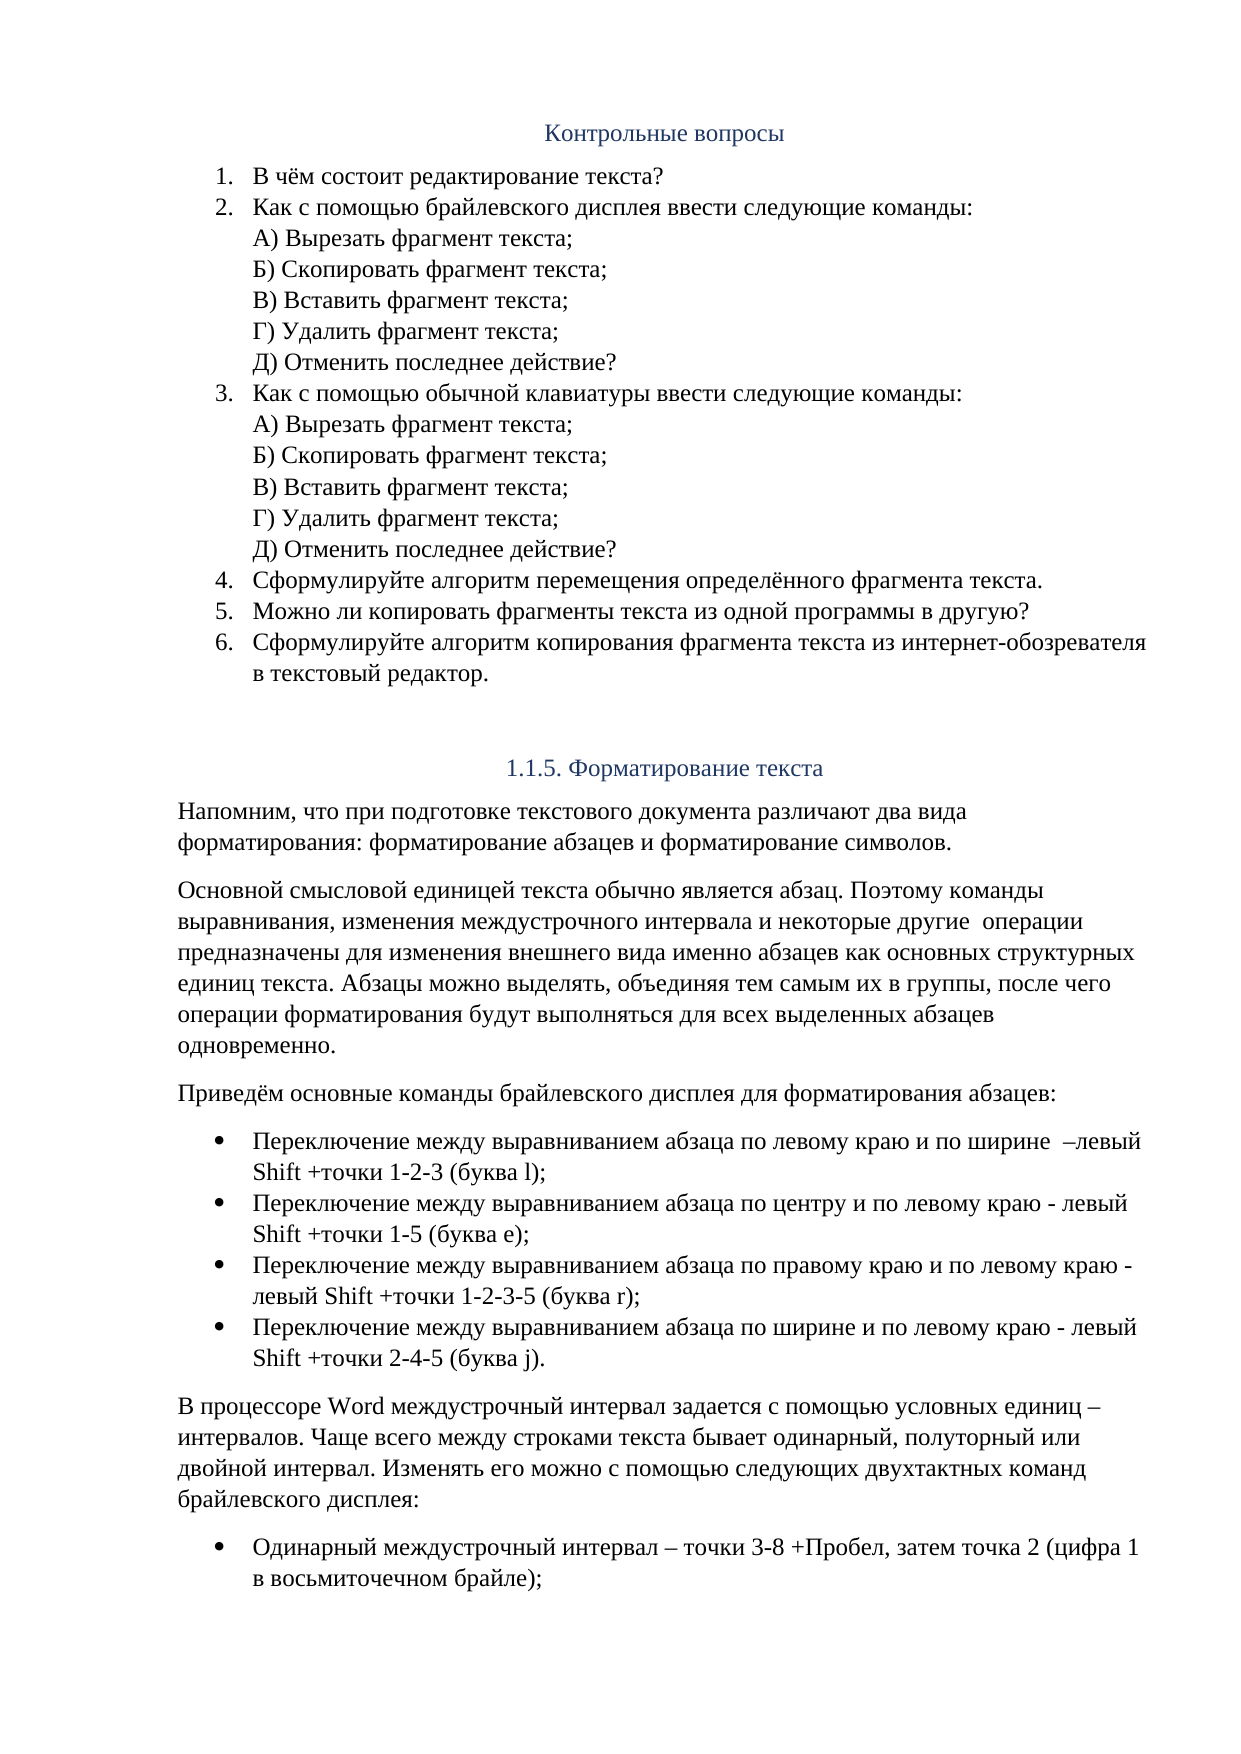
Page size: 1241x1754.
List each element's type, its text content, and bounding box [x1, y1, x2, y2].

text В процессоре Word междустрочный интервал задается с помощью условных единиц – интервалов. Чаще всего между строками текста бывает одинарный, полуторный или двойной интервал. Изменять его можно с помощью следующих двухтактных команд брайлевского дисплея: [177, 1391, 1152, 1513]
list Как с помощью обычной клавиатуры ввести следующие команды: А) Вырезать фрагмент текста; Б) Скопировать фрагмент текста; В) Вставить фрагмент текста; Г) Удалить фрагмент текста; Д) Отменить последнее действие? [215, 378, 1152, 562]
list Переключение между выравниванием абзаца по ширине и по левому краю - левый Shift +точки 2-4-5 (буква j). [215, 1312, 1152, 1372]
list Сформулируйте алгоритм копирования фрагмента текста из интернет-обозревателя в текстовый редактор. [215, 627, 1152, 687]
list Переключение между выравниванием абзаца по центру и по левому краю - левый Shift +точки 1-5 (буква e); [215, 1188, 1152, 1248]
list Переключение между выравниванием абзаца по левому краю и по ширине –левый Shift +точки 1-2-3 (буква l); [215, 1126, 1152, 1186]
text Приведём основные команды брайлевского дисплея для форматирования абзацев: [177, 1078, 1152, 1107]
subtitle Контрольные вопросы [177, 118, 1152, 147]
text Напомним, что при подготовке текстового документа различают два вида форматирования: форматирование абзацев и форматирование символов. [177, 796, 1152, 856]
text Основной смысловой единицей текста обычно является абзац. Поэтому команды выравнивания, изменения междустрочного интервала и некоторые другие операции предназначены для изменения внешнего вида именно абзацев как основных структурных единиц текста. Абзацы можно выделять, объединяя тем самым их в группы, после чего операции форматирования будут выполняться для всех выделенных абзацев одновременно. [177, 875, 1152, 1059]
list Сформулируйте алгоритм перемещения определённого фрагмента текста. [215, 565, 1152, 593]
list Как с помощью брайлевского дисплея ввести следующие команды: А) Вырезать фрагмент текста; Б) Скопировать фрагмент текста; В) Вставить фрагмент текста; Г) Удалить фрагмент текста; Д) Отменить последнее действие? [215, 192, 1152, 376]
list Можно ли копировать фрагменты текста из одной программы в другую? [215, 596, 1152, 624]
list Переключение между выравниванием абзаца по правому краю и по левому краю - левый Shift +точки 1-2-3-5 (буква r); [215, 1250, 1152, 1310]
list Одинарный междустрочный интервал – точки 3-8 +Пробел, затем точка 2 (цифра 1 в восьмиточечном брайле); [215, 1532, 1152, 1591]
subtitle 1.1.5. Форматирование текста [177, 753, 1152, 782]
list В чём состоит редактирование текста? [215, 161, 1152, 190]
